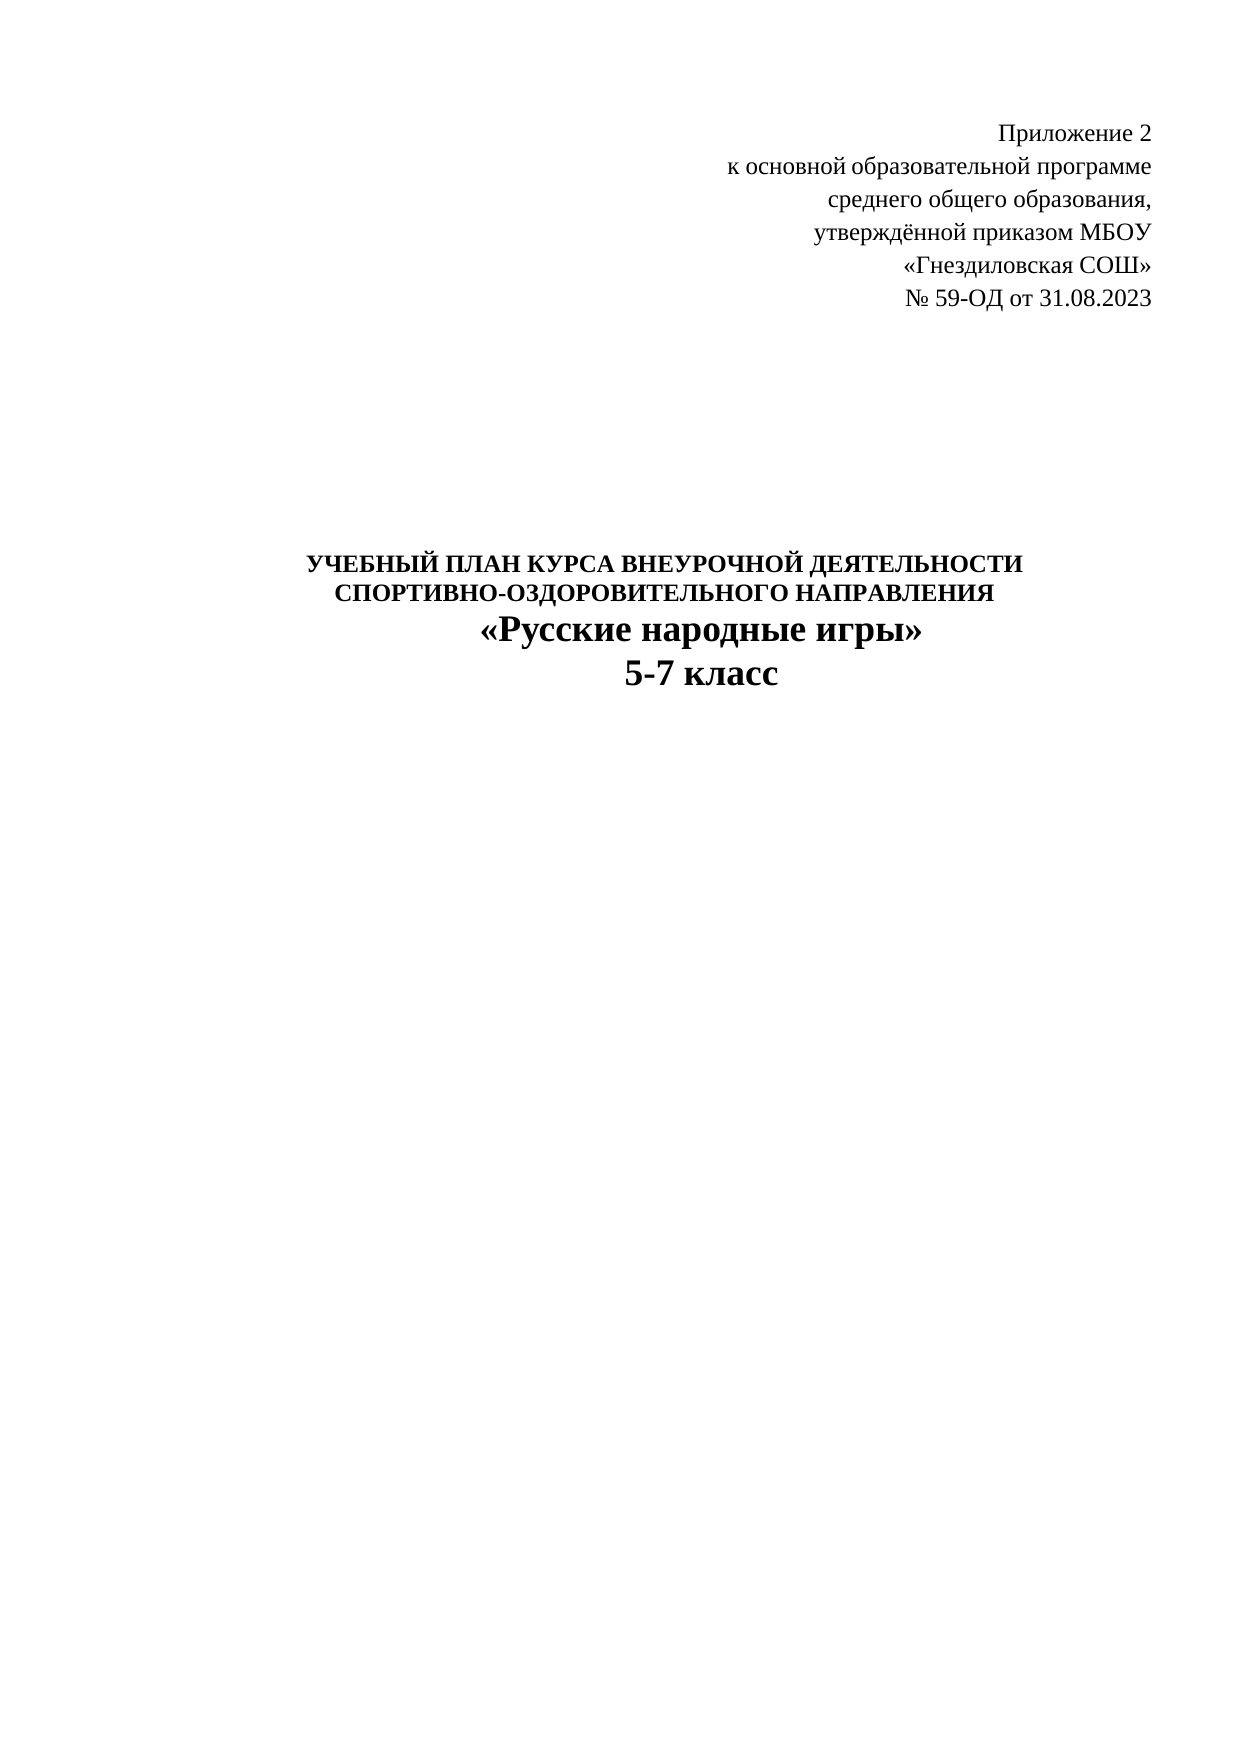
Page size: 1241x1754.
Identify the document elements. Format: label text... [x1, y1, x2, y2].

text 5-7 класс [177, 650, 1152, 693]
text утверждённой приказом МБОУ [190, 217, 1152, 246]
text Учебный план КУРСА ВНЕУРОЧНОЙ ДЕЯТЕЛЬНОСТИ [177, 549, 1152, 578]
text «Гнездиловская СОШ» [190, 250, 1152, 279]
text «Русские народные игры» [177, 607, 1152, 650]
text к основной образовательной программе [190, 151, 1152, 180]
text среднего общего образования, [190, 184, 1152, 213]
text Приложение 2 [190, 118, 1152, 147]
text СПОРТИВНО-ОЗДОРОВИТЕЛЬНОГО НАПРАВЛЕНИЯ [177, 578, 1152, 607]
text № 59-ОД от 31.08.2023 [177, 283, 1152, 312]
